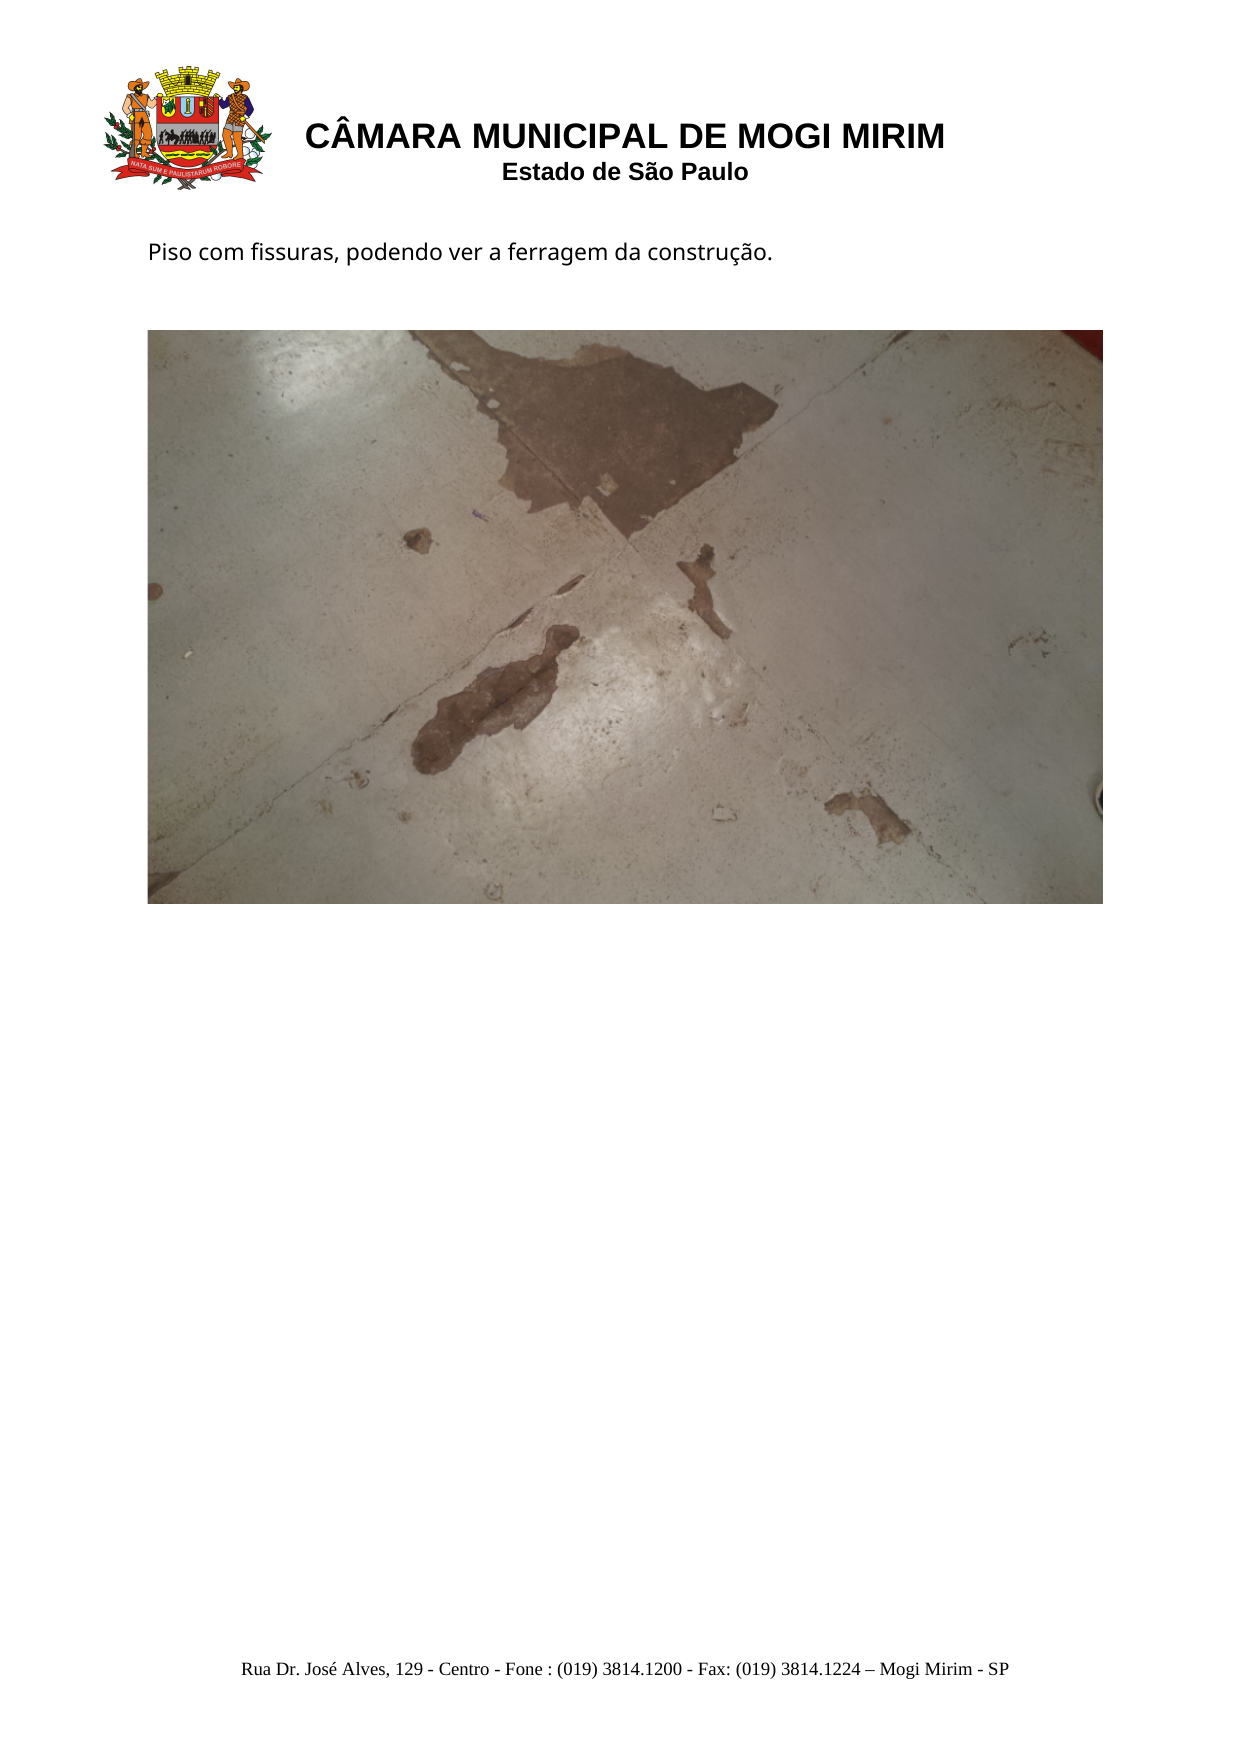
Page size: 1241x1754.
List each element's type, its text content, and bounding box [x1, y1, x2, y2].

text Piso com fissuras, podendo ver a ferragem da construção. [148, 236, 1103, 267]
picture [147, 330, 1103, 904]
picture [102, 66, 273, 190]
